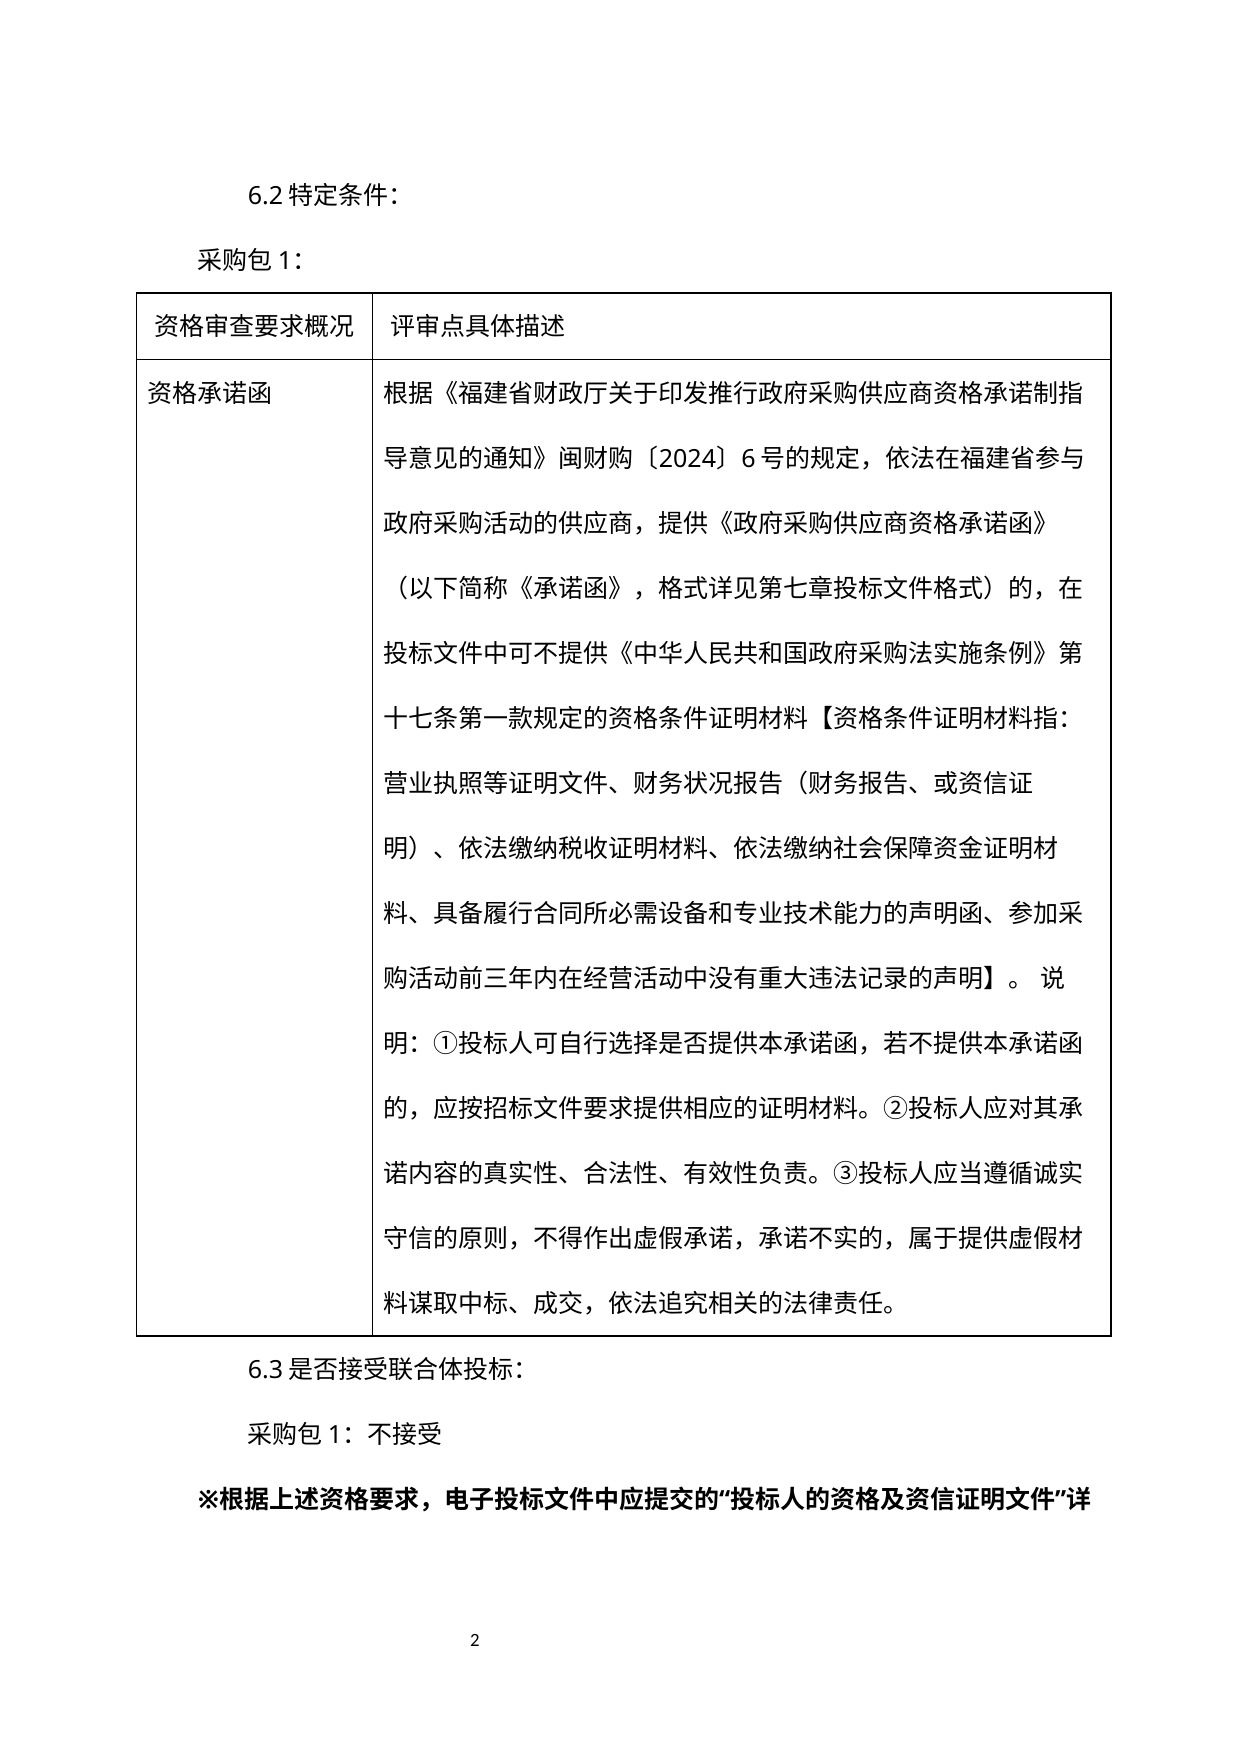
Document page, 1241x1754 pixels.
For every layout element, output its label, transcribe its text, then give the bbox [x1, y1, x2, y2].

table_header 资格审查要求概况 [137, 294, 372, 358]
text 采购包1： [148, 227, 1093, 292]
table_header 评审点具体描述 [373, 294, 1110, 358]
text 采购包1：不接受 [148, 1402, 1093, 1467]
table_cell 根据《福建省财政厅关于印发推行政府采购供应商资格承诺制指导意见的通知》闽财购〔2024〕6号的规定，依法在福建省参与政府采购活动的供应商，提供《政府采购供应商资格承诺函》（以下简称《承诺函》，格式详见第七章投标文件格式）的，在投标文件中可不提供《中华人民共和国政府采购法实施条例》第十七条第一款规定的资格条件证明材料【资格条件证明材料指：营业执照等证明文件、财务状况报告（财务报告、或资信证明）、依法缴纳税收证明材料、依法缴纳社会保障资金证明材料、具备履行合同所必需设备和专业技术能力的声明函、参加采购活动前三年内在经营活动中没有重大违法记录的声明】。 说明：①投标人可自行选择是否提供本承诺函，若不提供本承诺函的，应按招标文件要求提供相应的证明材料。②投标人应对其承诺内容的真实性、合法性、有效性负责。③投标人应当遵循诚实守信的原则，不得作出虚假承诺，承诺不实的，属于提供虚假材料谋取中标、成交，依法追究相关的法律责任。 [373, 360, 1110, 1335]
table_cell 资格承诺函 [137, 360, 372, 1335]
text 6.2特定条件： [148, 162, 1093, 227]
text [148, 1467, 1093, 1532]
text 6.3是否接受联合体投标： [148, 1337, 1093, 1402]
